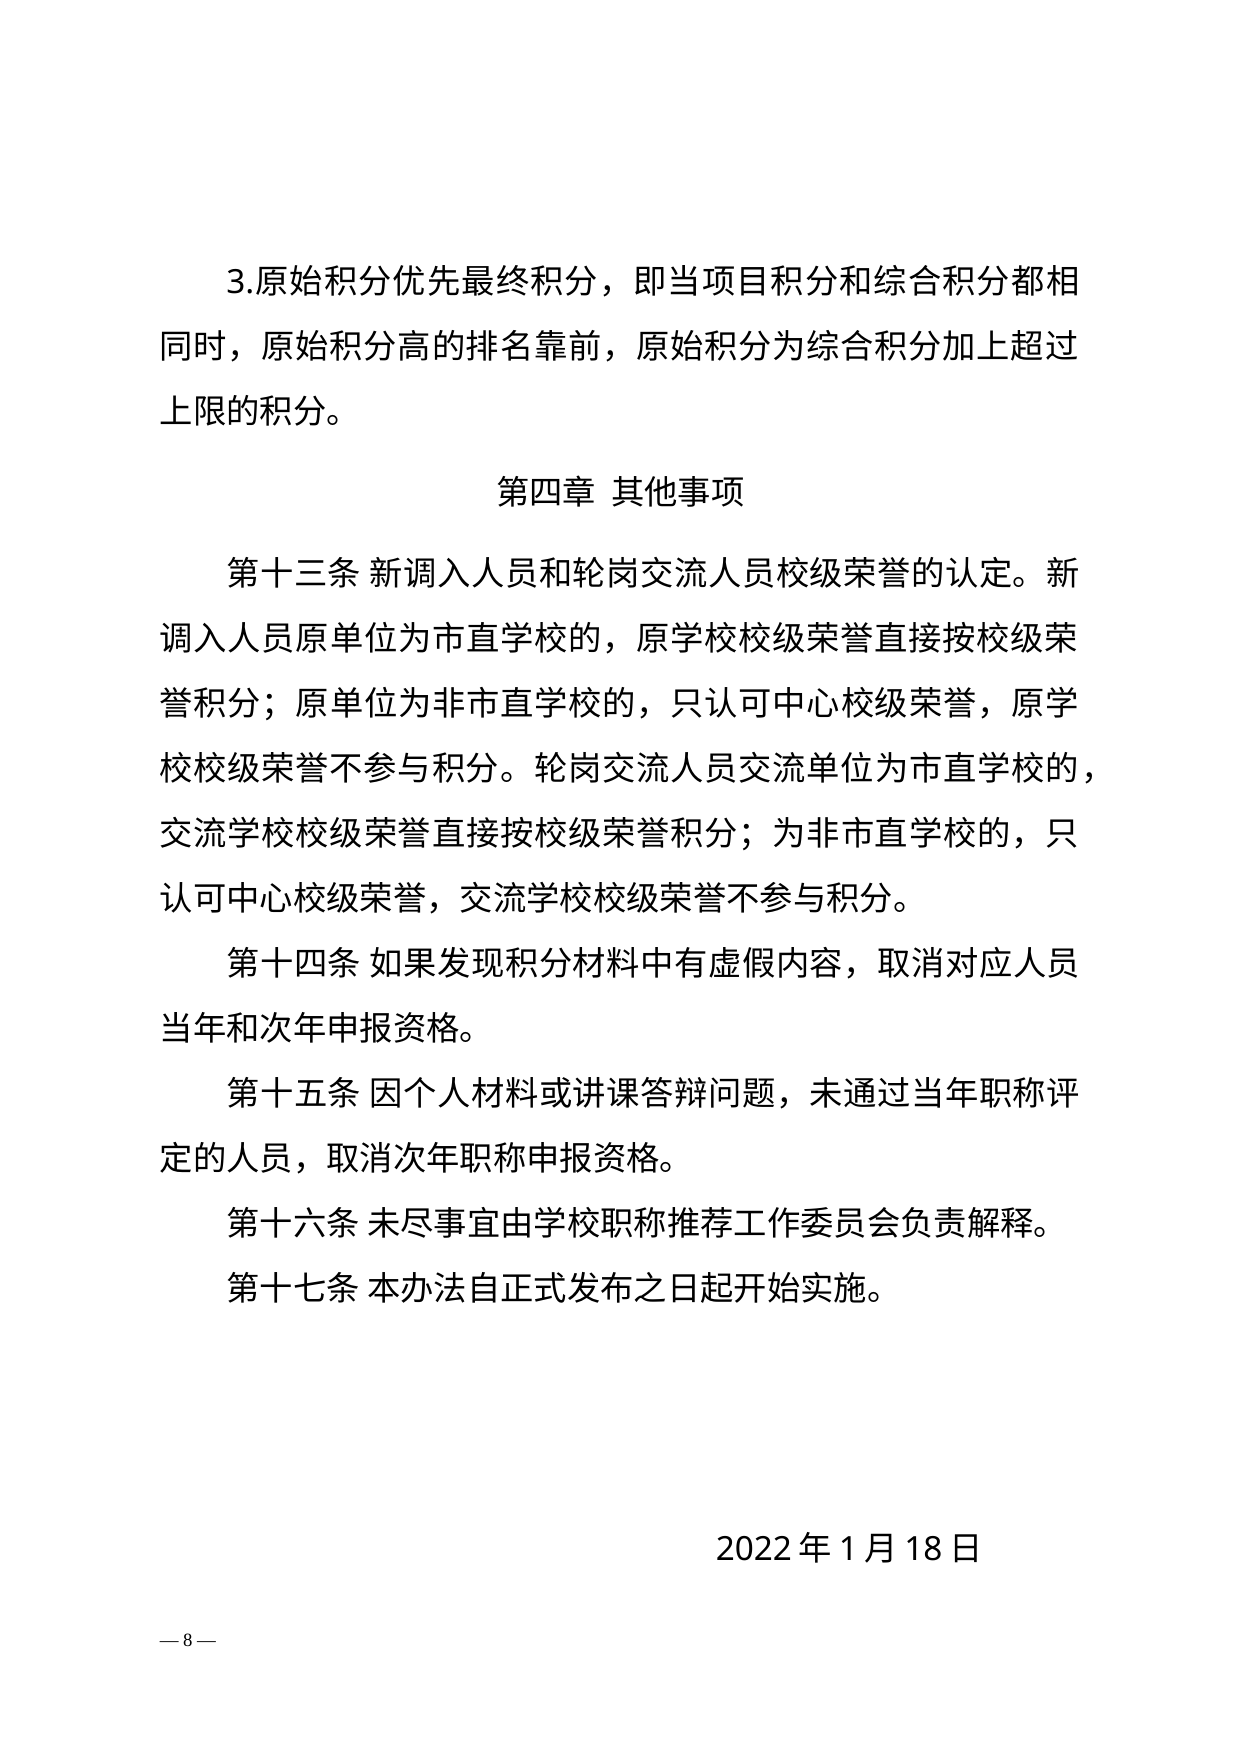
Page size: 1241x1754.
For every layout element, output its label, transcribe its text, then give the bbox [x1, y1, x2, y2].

text 第十五条 因个人材料或讲课答辩问题，未通过当年职称评定的人员，取消次年职称申报资格。 [159, 1059, 1081, 1189]
text 第十七条 本办法自正式发布之日起开始实施。 [159, 1254, 1081, 1319]
text 第十六条 未尽事宜由学校职称推荐工作委员会负责解释。 [159, 1189, 1081, 1254]
text 2022年1月18日 [159, 1514, 1081, 1579]
text 第四章 其他事项 [159, 457, 1081, 522]
text 3.原始积分优先最终积分，即当项目积分和综合积分都相同时，原始积分高的排名靠前，原始积分为综合积分加上超过上限的积分。 [159, 246, 1081, 441]
text 第十三条 新调入人员和轮岗交流人员校级荣誉的认定。新调入人员原单位为市直学校的，原学校校级荣誉直接按校级荣誉积分；原单位为非市直学校的，只认可中心校级荣誉，原学校校级荣誉不参与积分。轮岗交流人员交流单位为市直学校的，交流学校校级荣誉直接按校级荣誉积分；为非市直学校的，只认可中心校级荣誉，交流学校校级荣誉不参与积分。 [159, 539, 1081, 929]
text 第十四条 如果发现积分材料中有虚假内容，取消对应人员当年和次年申报资格。 [159, 929, 1081, 1059]
